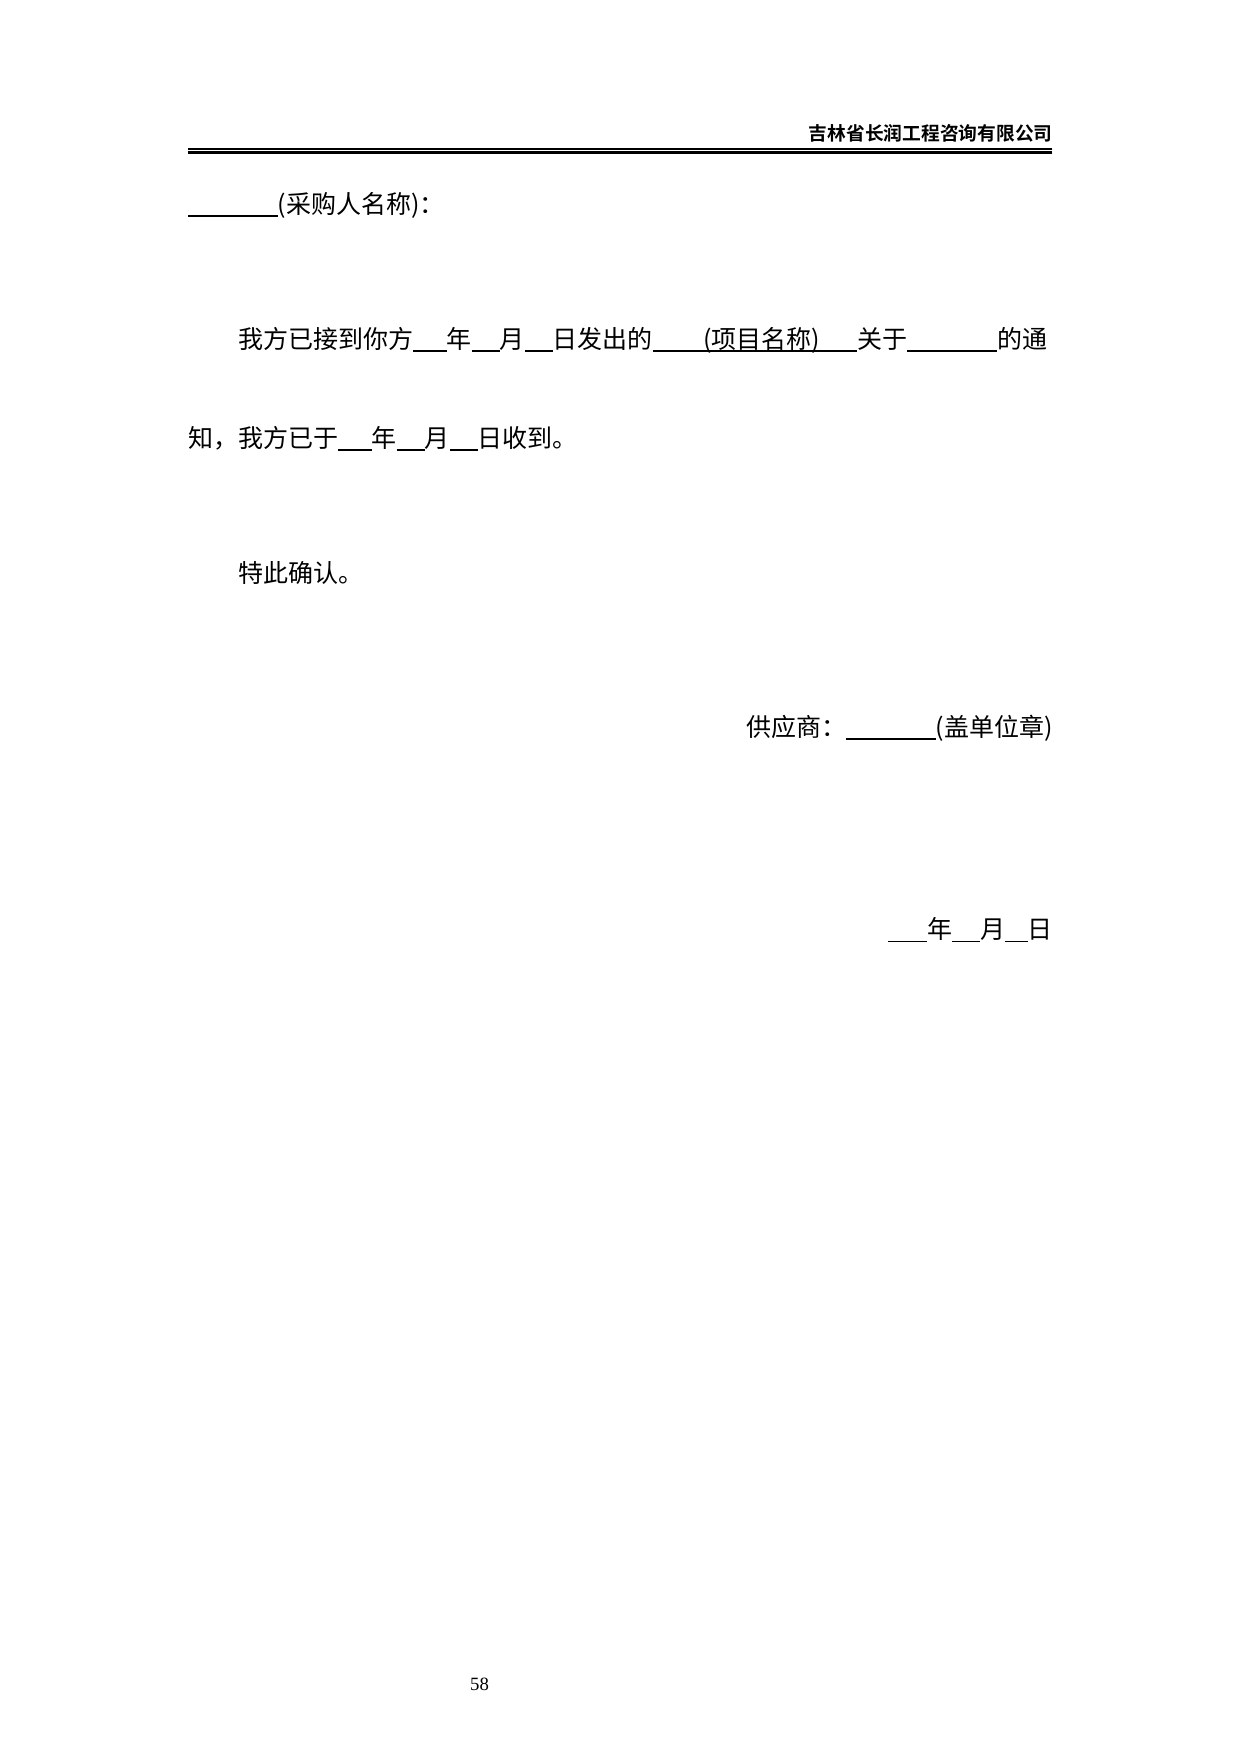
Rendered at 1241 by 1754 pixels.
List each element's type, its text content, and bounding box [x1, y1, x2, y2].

text (采购人名称)： [188, 169, 1052, 235]
text 年 月 日 [188, 895, 1052, 961]
text 供应商： (盖单位章) [188, 692, 1052, 758]
text 特此确认。 [188, 539, 1052, 605]
text 我方已接到你方 年 月 日发出的 (项目名称) 关于 的通知，我方已于 年 月 日收到。 [188, 304, 1052, 469]
